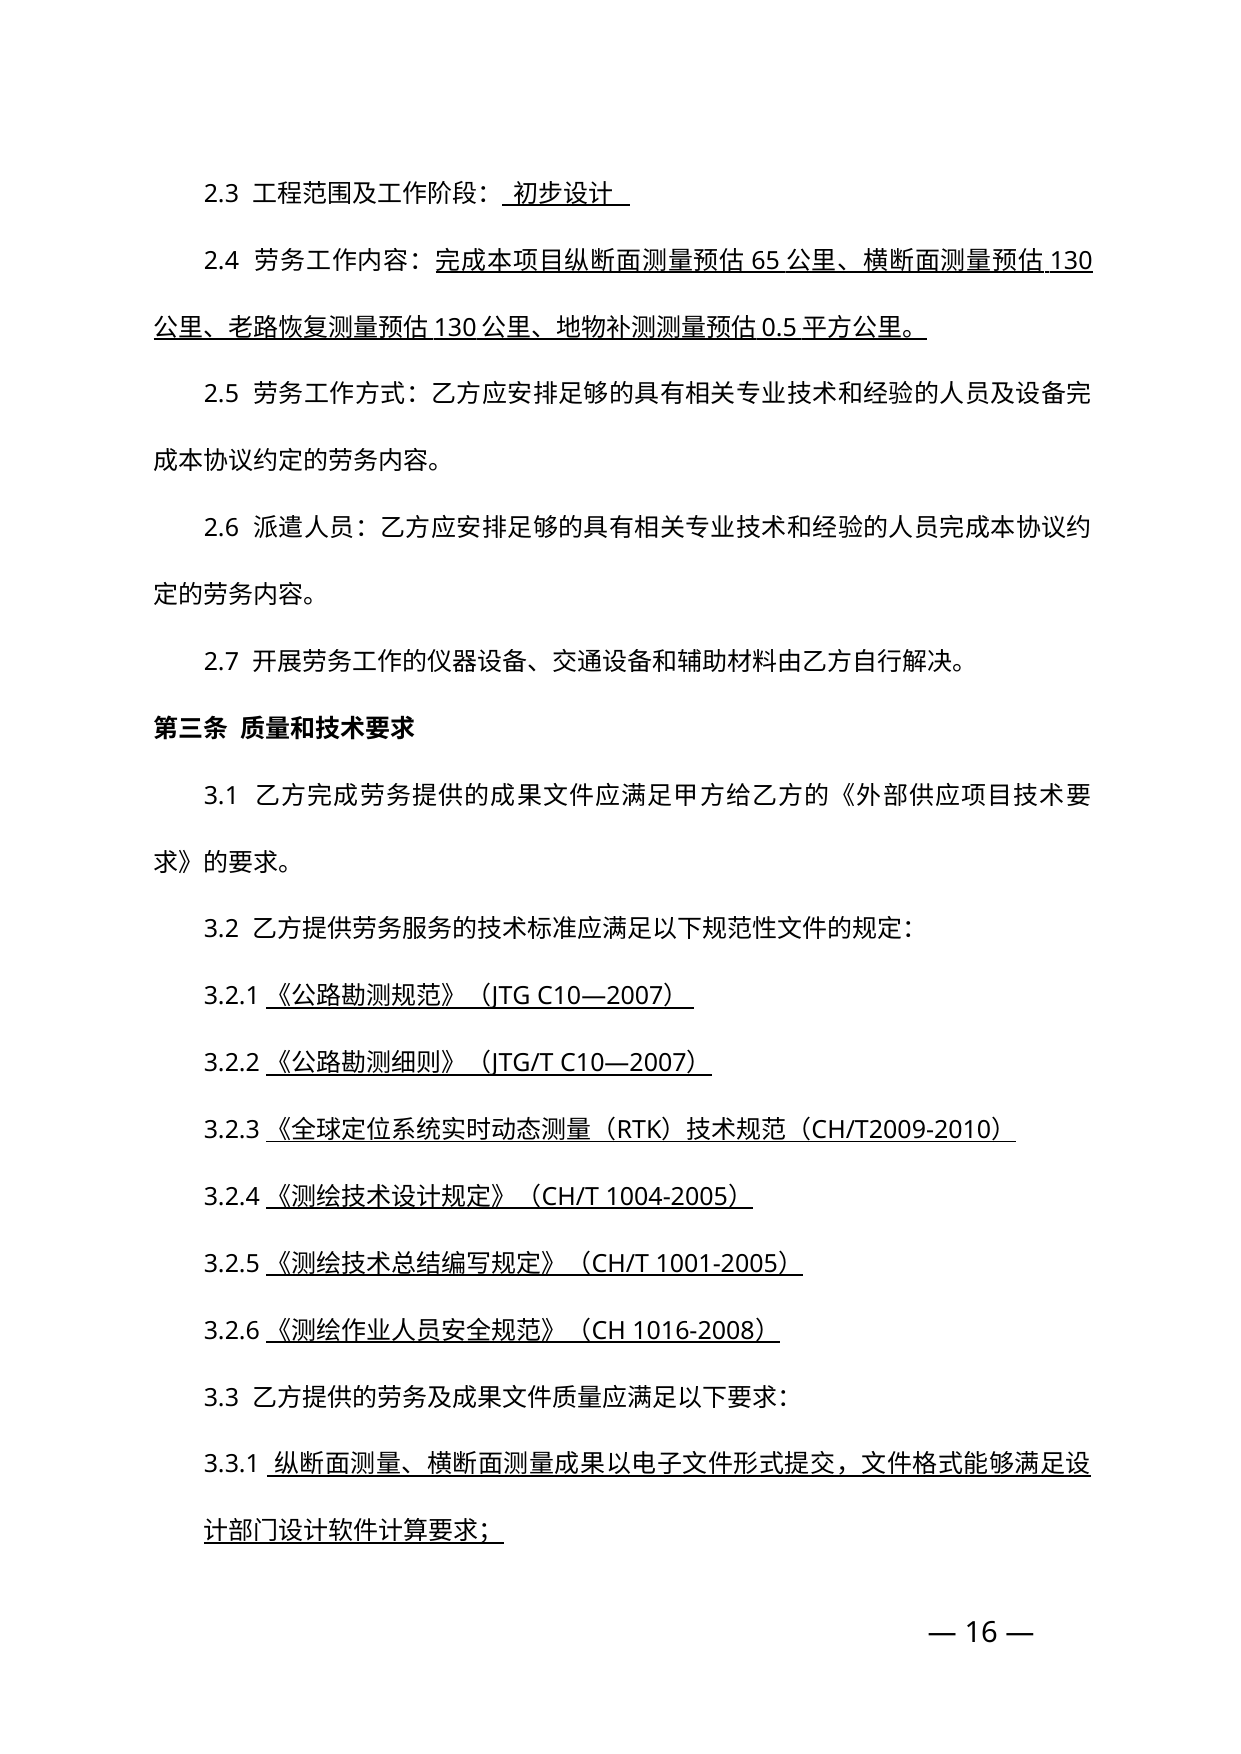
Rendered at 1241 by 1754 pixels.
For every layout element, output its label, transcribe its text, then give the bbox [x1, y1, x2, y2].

text 3.2.2 《公路勘测细则》（JTG/T C10—2007） [153, 1027, 1093, 1094]
text 3.2.6 《测绘作业人员安全规范》（CH 1016-2008） [153, 1295, 1093, 1362]
text 2.4 劳务工作内容：完成本项目纵断面测量预估65公里、横断面测量预估130公里、老路恢复测量预估130公里、地物补测测量预估0.5平方公里。 [153, 225, 1093, 359]
text 3.2.1 《公路勘测规范》（JTG C10—2007） [153, 961, 1093, 1027]
text 2.7 开展劳务工作的仪器设备、交通设备和辅助材料由乙方自行解决。 [153, 626, 1093, 693]
text 3.2.3 《全球定位系统实时动态测量（RTK）技术规范（CH/T2009-2010） [153, 1094, 1093, 1161]
text 3.2 乙方提供劳务服务的技术标准应满足以下规范性文件的规定： [153, 894, 1093, 961]
text 2.6 派遣人员：乙方应安排足够的具有相关专业技术和经验的人员完成本协议约定的劳务内容。 [153, 492, 1093, 626]
text 3.2.4 《测绘技术设计规定》（CH/T 1004-2005） [153, 1161, 1093, 1228]
text 第三条 质量和技术要求 [153, 693, 1093, 760]
text 3.3.1 纵断面测量、横断面测量成果以电子文件形式提交，文件格式能够满足设计部门设计软件计算要求； [203, 1429, 1093, 1562]
text 3.2.5 《测绘技术总结编写规定》（CH/T 1001-2005） [153, 1228, 1093, 1295]
text 2.3 工程范围及工作阶段： 初步设计 [153, 158, 1093, 225]
text 3.3 乙方提供的劳务及成果文件质量应满足以下要求： [153, 1362, 1093, 1429]
text 2.5 劳务工作方式：乙方应安排足够的具有相关专业技术和经验的人员及设备完成本协议约定的劳务内容。 [153, 359, 1093, 492]
text 3.1 乙方完成劳务提供的成果文件应满足甲方给乙方的《外部供应项目技术要求》的要求。 [153, 760, 1093, 894]
